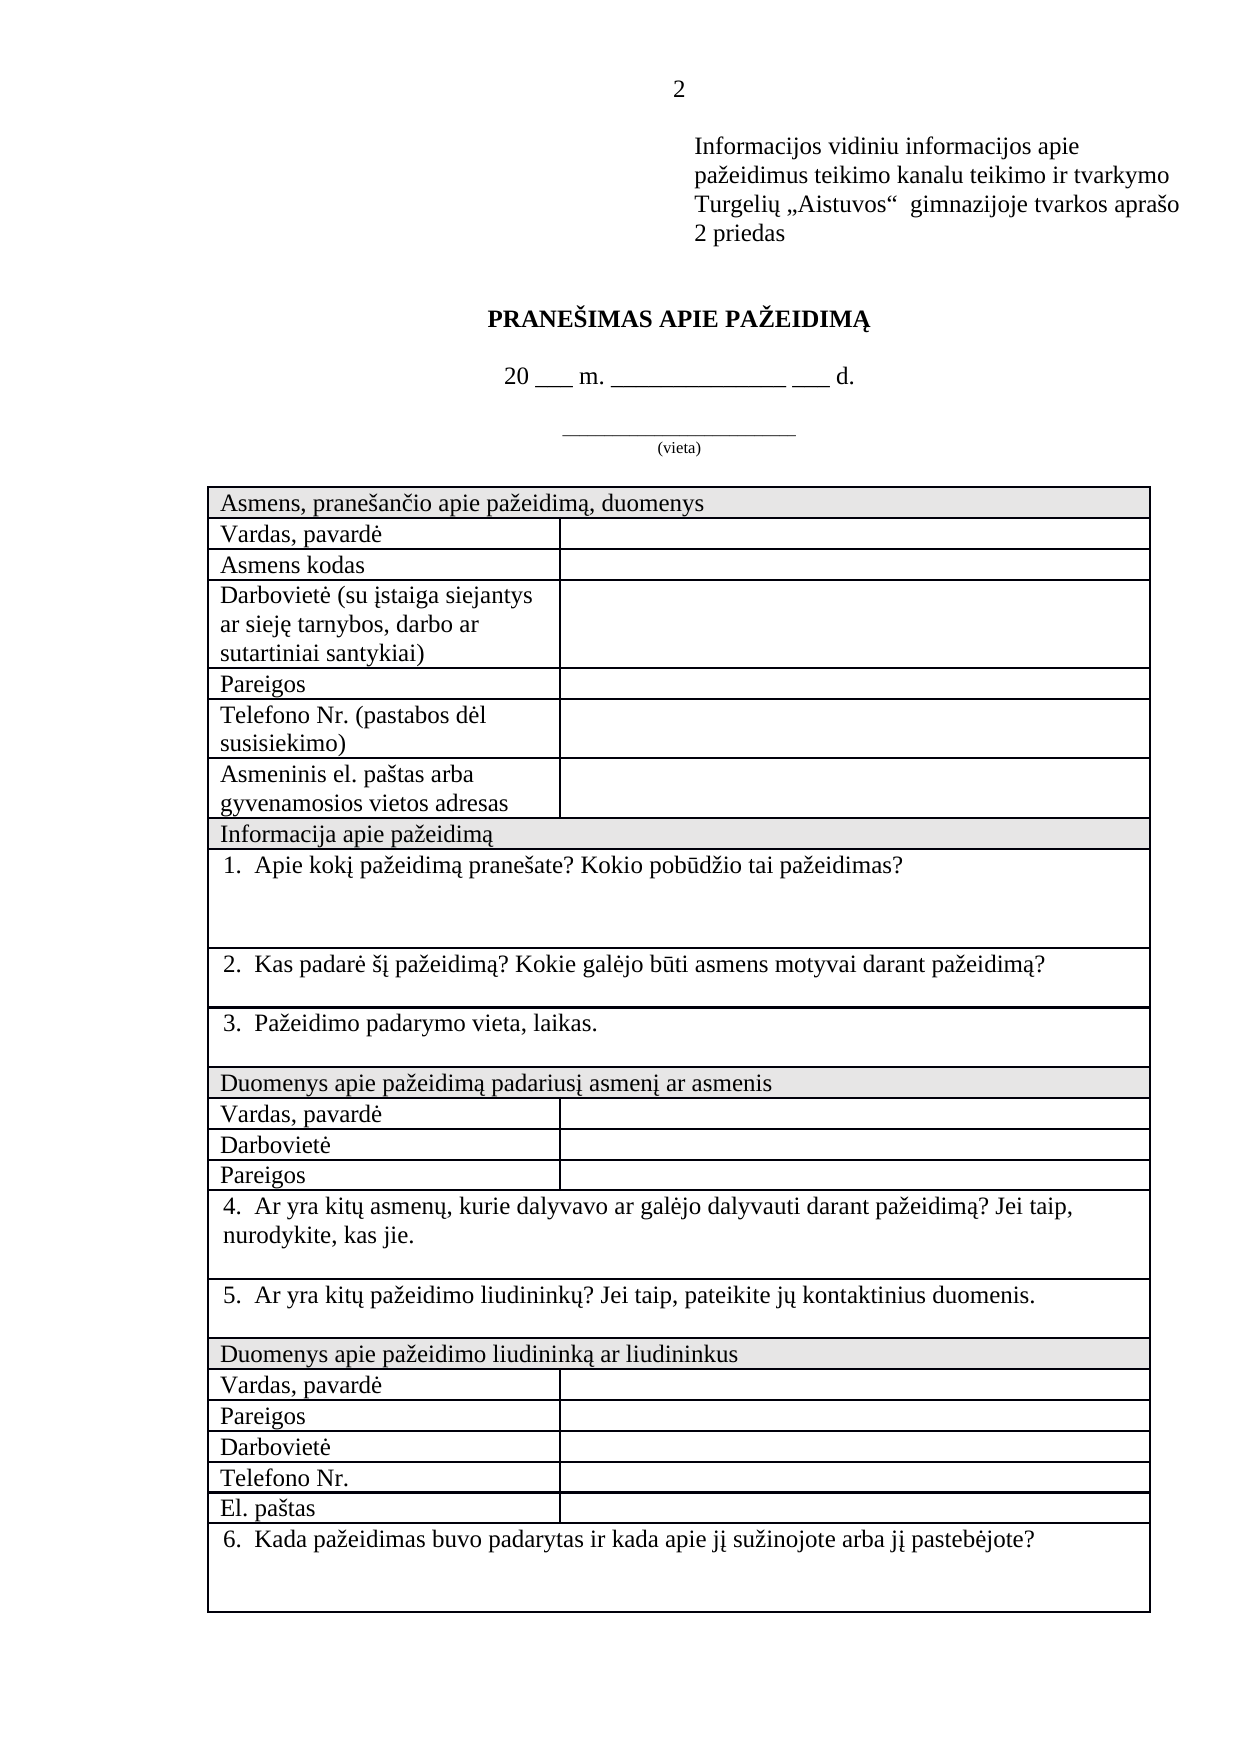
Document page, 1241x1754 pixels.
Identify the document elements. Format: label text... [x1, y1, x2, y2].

table_cell 4. Ar yra kitų asmenų, kurie dalyvavo ar galėjo dalyvauti darant pažeidimą? Jei taip, nurodykite, kas jie. [209, 1191, 1149, 1278]
table_cell Vardas, pavardė [209, 1099, 559, 1128]
table_cell [561, 519, 1149, 548]
text Turgelių „Aistuvos“ gimnazijoje tvarkos aprašo [694, 189, 1181, 218]
table_cell Pareigos [209, 1401, 559, 1430]
table_cell Pareigos [209, 669, 559, 698]
table_cell Darbovietė [209, 1432, 559, 1461]
table_cell [561, 759, 1149, 817]
text 2 priedas [694, 218, 1181, 246]
table_cell Darbovietė (su įstaiga siejantys ar sieję tarnybos, darbo ar sutartiniai santykiai) [209, 581, 559, 667]
table_cell Telefono Nr. (pastabos dėl susisiekimo) [209, 700, 559, 757]
table_cell [561, 1494, 1149, 1522]
table_cell [561, 1099, 1149, 1128]
table_cell [561, 550, 1149, 578]
table_cell Darbovietė [209, 1130, 559, 1158]
table_cell Informacija apie pažeidimą [209, 819, 1149, 848]
table_header Asmens, pranešančio apie pažeidimą, duomenys [209, 488, 1149, 517]
table_cell [561, 581, 1149, 667]
table_cell [561, 669, 1149, 698]
table_cell Duomenys apie pažeidimą padariusį asmenį ar asmenis [209, 1068, 1149, 1097]
table_cell 2. Kas padarė šį pažeidimą? Kokie galėjo būti asmens motyvai darant pažeidimą? [209, 949, 1149, 1006]
text 20 ___ m. ______________ ___ d. [177, 361, 1181, 390]
table_cell Telefono Nr. [209, 1463, 559, 1491]
text pažeidimus teikimo kanalu teikimo ir tvarkymo [694, 160, 1181, 189]
text Informacijos vidiniu informacijos apie [694, 131, 1181, 160]
table_cell [561, 700, 1149, 757]
table_cell Vardas, pavardė [209, 1370, 559, 1399]
table_cell [561, 1401, 1149, 1430]
table_cell 6. Kada pažeidimas buvo padarytas ir kada apie jį sužinojote arba jį pastebėjote? [209, 1524, 1149, 1611]
table_cell Asmens kodas [209, 550, 559, 578]
table_cell 1. Apie kokį pažeidimą pranešate? Kokio pobūdžio tai pažeidimas? [209, 850, 1149, 947]
table_cell [561, 1463, 1149, 1491]
table_cell Duomenys apie pažeidimo liudininką ar liudininkus [209, 1339, 1149, 1368]
table_cell [561, 1130, 1149, 1158]
table_cell Asmeninis el. paštas arba gyvenamosios vietos adresas [209, 759, 559, 817]
table_cell El. paštas [209, 1494, 559, 1522]
table_cell Pareigos [209, 1161, 559, 1189]
table_cell 3. Pažeidimo padarymo vieta, laikas. [209, 1009, 1149, 1066]
table_cell 5. Ar yra kitų pažeidimo liudininkų? Jei taip, pateikite jų kontaktinius duomenis. [209, 1280, 1149, 1337]
table_cell Vardas, pavardė [209, 519, 559, 548]
text ____________________________ [177, 419, 1181, 438]
table_cell [561, 1161, 1149, 1189]
table_cell [561, 1432, 1149, 1461]
text PRANEŠIMAS APIE PAŽEIDIMĄ [177, 304, 1181, 333]
table_cell [561, 1370, 1149, 1399]
text (vieta) [177, 438, 1181, 457]
